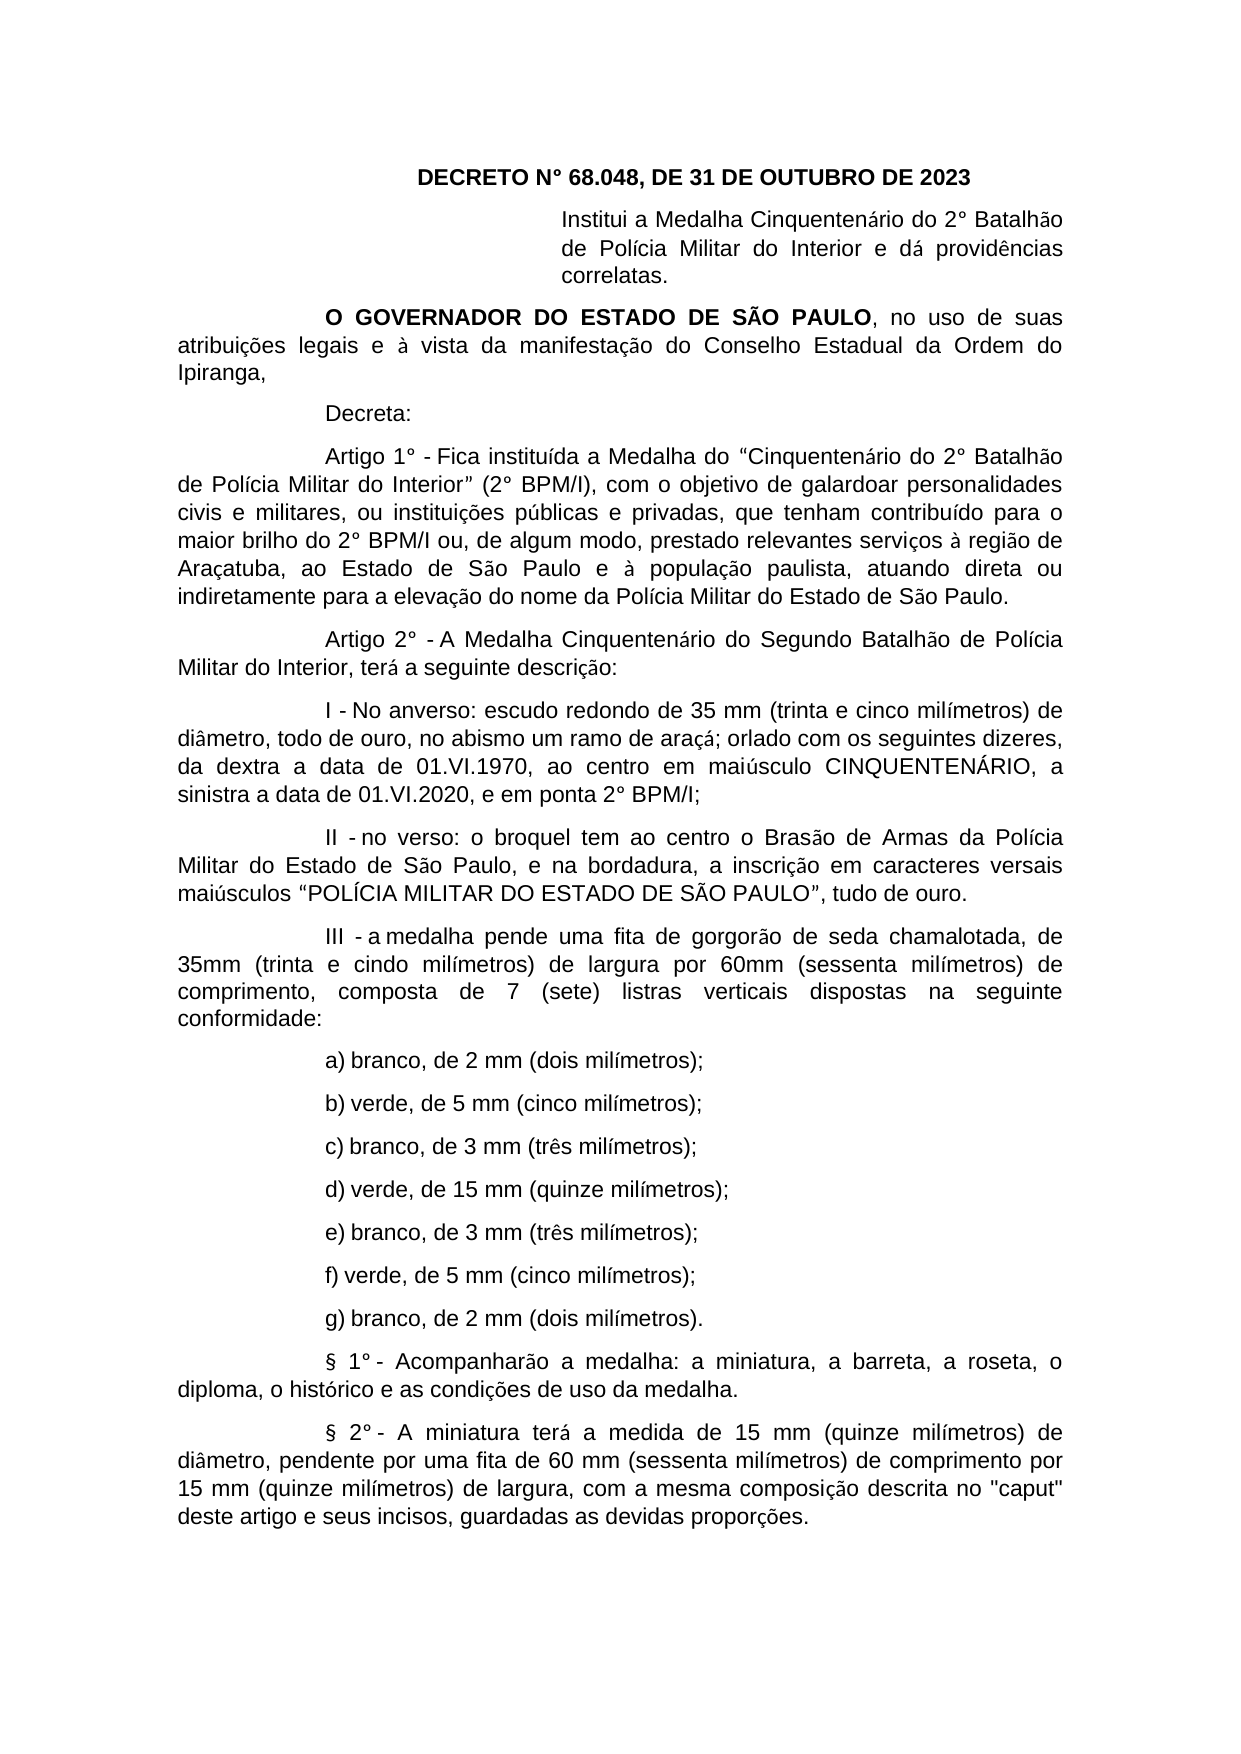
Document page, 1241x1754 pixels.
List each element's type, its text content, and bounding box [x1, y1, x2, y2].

text III - a medalha pende uma fita de gorgorão de seda chamalotada, de 35mm (trinta e cindo milímetros) de largura por 60mm (sessenta milímetros) de comprimento, composta de 7 (sete) listras verticais dispostas na seguinte conformidade: [177, 922, 1063, 1031]
text Artigo 2º - A Medalha Cinquentenário do Segundo Batalhão de Polícia Militar do Interior, terá a seguinte descrição: [177, 625, 1063, 681]
text Institui a Medalha Cinquentenário do 2º Batalhão de Polícia Militar do Interior e dá providências correlatas. [561, 206, 1063, 288]
text DECRETO Nº 68.048, DE 31 DE OUTUBRO DE 2023 [177, 163, 1063, 191]
text g) branco, de 2 mm (dois milímetros). [177, 1304, 1063, 1332]
text Decreta: [177, 400, 1063, 427]
text § 2º - A miniatura terá a medida de 15 mm (quinze milímetros) de diâmetro, pendente por uma fita de 60 mm (sessenta milímetros) de comprimento por 15 mm (quinze milímetros) de largura, com a mesma composição descrita no "caput" deste artigo e seus incisos, guardadas as devidas proporções. [177, 1418, 1063, 1530]
text f) verde, de 5 mm (cinco milímetros); [177, 1261, 1063, 1289]
text d) verde, de 15 mm (quinze milímetros); [177, 1175, 1063, 1203]
text e) branco, de 3 mm (três milímetros); [177, 1218, 1063, 1246]
text O GOVERNADOR DO ESTADO DE SÃO PAULO, no uso de suas atribuições legais e à vista da manifestação do Conselho Estadual da Ordem do Ipiranga, [177, 303, 1063, 385]
text I - No anverso: escudo redondo de 35 mm (trinta e cinco milímetros) de diâmetro, todo de ouro, no abismo um ramo de araçá; orlado com os seguintes dizeres, da dextra a data de 01.VI.1970, ao centro em maiúsculo CINQUENTENÁRIO, a sinistra a data de 01.VI.2020, e em ponta 2º BPM/I; [177, 696, 1063, 808]
text Artigo 1º - Fica instituída a Medalha do “Cinquentenário do 2º Batalhão de Polícia Militar do Interior” (2º BPM/I), com o objetivo de galardoar personalidades civis e militares, ou instituições públicas e privadas, que tenham contribuído para o maior brilho do 2º BPM/I ou, de algum modo, prestado relevantes serviços à região de Araçatuba, ao Estado de São Paulo e à população paulista, atuando direta ou indiretamente para a elevação do nome da Polícia Militar do Estado de São Paulo. [177, 442, 1063, 610]
text b) verde, de 5 mm (cinco milímetros); [177, 1089, 1063, 1117]
text c) branco, de 3 mm (três milímetros); [177, 1132, 1063, 1160]
text a) branco, de 2 mm (dois milímetros); [177, 1046, 1063, 1074]
text § 1º - Acompanharão a medalha: a miniatura, a barreta, a roseta, o diploma, o histórico e as condições de uso da medalha. [177, 1347, 1063, 1403]
text II - no verso: o broquel tem ao centro o Brasão de Armas da Polícia Militar do Estado de São Paulo, e na bordadura, a inscrição em caracteres versais maiúsculos “POLÍCIA MILITAR DO ESTADO DE SÃO PAULO”, tudo de ouro. [177, 823, 1063, 907]
